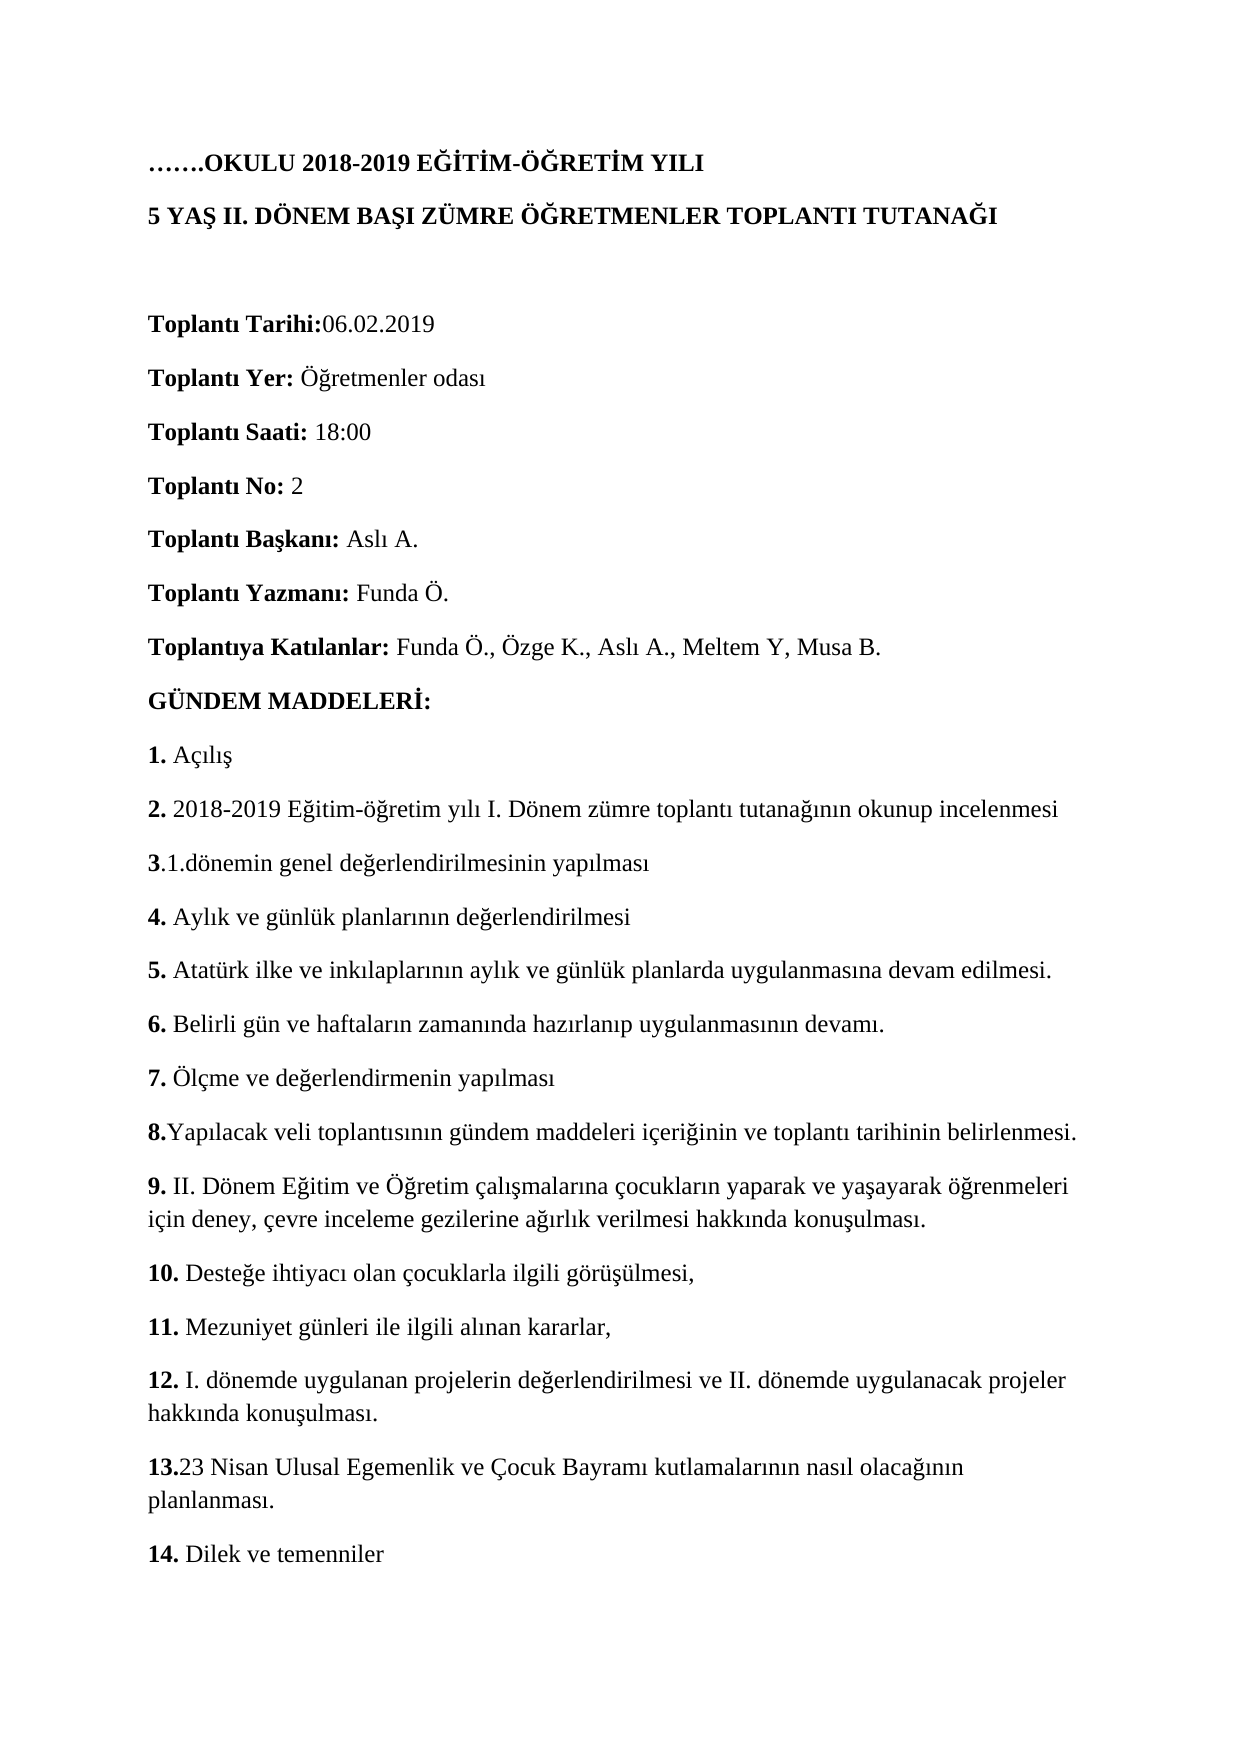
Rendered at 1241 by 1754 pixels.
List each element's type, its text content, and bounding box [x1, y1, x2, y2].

text Toplantı No: 2 [148, 471, 1093, 499]
text 7. Ölçme ve değerlendirmenin yapılması [148, 1063, 1093, 1092]
text 13.23 Nisan Ulusal Egemenlik ve Çocuk Bayramı kutlamalarının nasıl olacağının planlanması. [148, 1452, 1093, 1514]
text 10. Desteğe ihtiyacı olan çocuklarla ilgili görüşülmesi, [148, 1258, 1093, 1286]
text 3.1.dönemin genel değerlendirilmesinin yapılması [148, 848, 1093, 876]
text 9. II. Dönem Eğitim ve Öğretim çalışmalarına çocukların yaparak ve yaşayarak öğrenmeleri için deney, çevre inceleme gezilerine ağırlık verilmesi hakkında konuşulması. [148, 1171, 1093, 1233]
text 11. Mezuniyet günleri ile ilgili alınan kararlar, [148, 1312, 1093, 1340]
text Toplantı Tarihi:06.02.2019 [148, 309, 1093, 338]
text Toplantı Saati: 18:00 [148, 417, 1093, 446]
text Toplantıya Katılanlar: Funda Ö., Özge K., Aslı A., Meltem Y, Musa B. [148, 632, 1093, 661]
text 5 YAŞ II. DÖNEM BAŞI ZÜMRE ÖĞRETMENLER TOPLANTI TUTANAĞI [148, 201, 1093, 230]
text Toplantı Başkanı: Aslı A. [148, 524, 1093, 553]
text 1. Açılış [148, 740, 1093, 769]
text 4. Aylık ve günlük planlarının değerlendirilmesi [148, 902, 1093, 930]
text 14. Dilek ve temenniler [148, 1539, 1093, 1568]
text Toplantı Yer: Öğretmenler odası [148, 363, 1093, 392]
text 12. I. dönemde uygulanan projelerin değerlendirilmesi ve II. dönemde uygulanacak projeler hakkında konuşulması. [148, 1365, 1093, 1427]
text …….OKULU 2018-2019 EĞİTİM-ÖĞRETİM YILI [148, 148, 1093, 176]
text 8.Yapılacak veli toplantısının gündem maddeleri içeriğinin ve toplantı tarihinin belirlenmesi. [148, 1117, 1093, 1146]
text Toplantı Yazmanı: Funda Ö. [148, 578, 1093, 607]
text 2. 2018-2019 Eğitim-öğretim yılı I. Dönem zümre toplantı tutanağının okunup incelenmesi [148, 794, 1093, 823]
text GÜNDEM MADDELERİ: [148, 686, 1093, 715]
text 5. Atatürk ilke ve inkılaplarının aylık ve günlük planlarda uygulanmasına devam edilmesi. [148, 955, 1093, 984]
text 6. Belirli gün ve haftaların zamanında hazırlanıp uygulanmasının devamı. [148, 1009, 1093, 1038]
